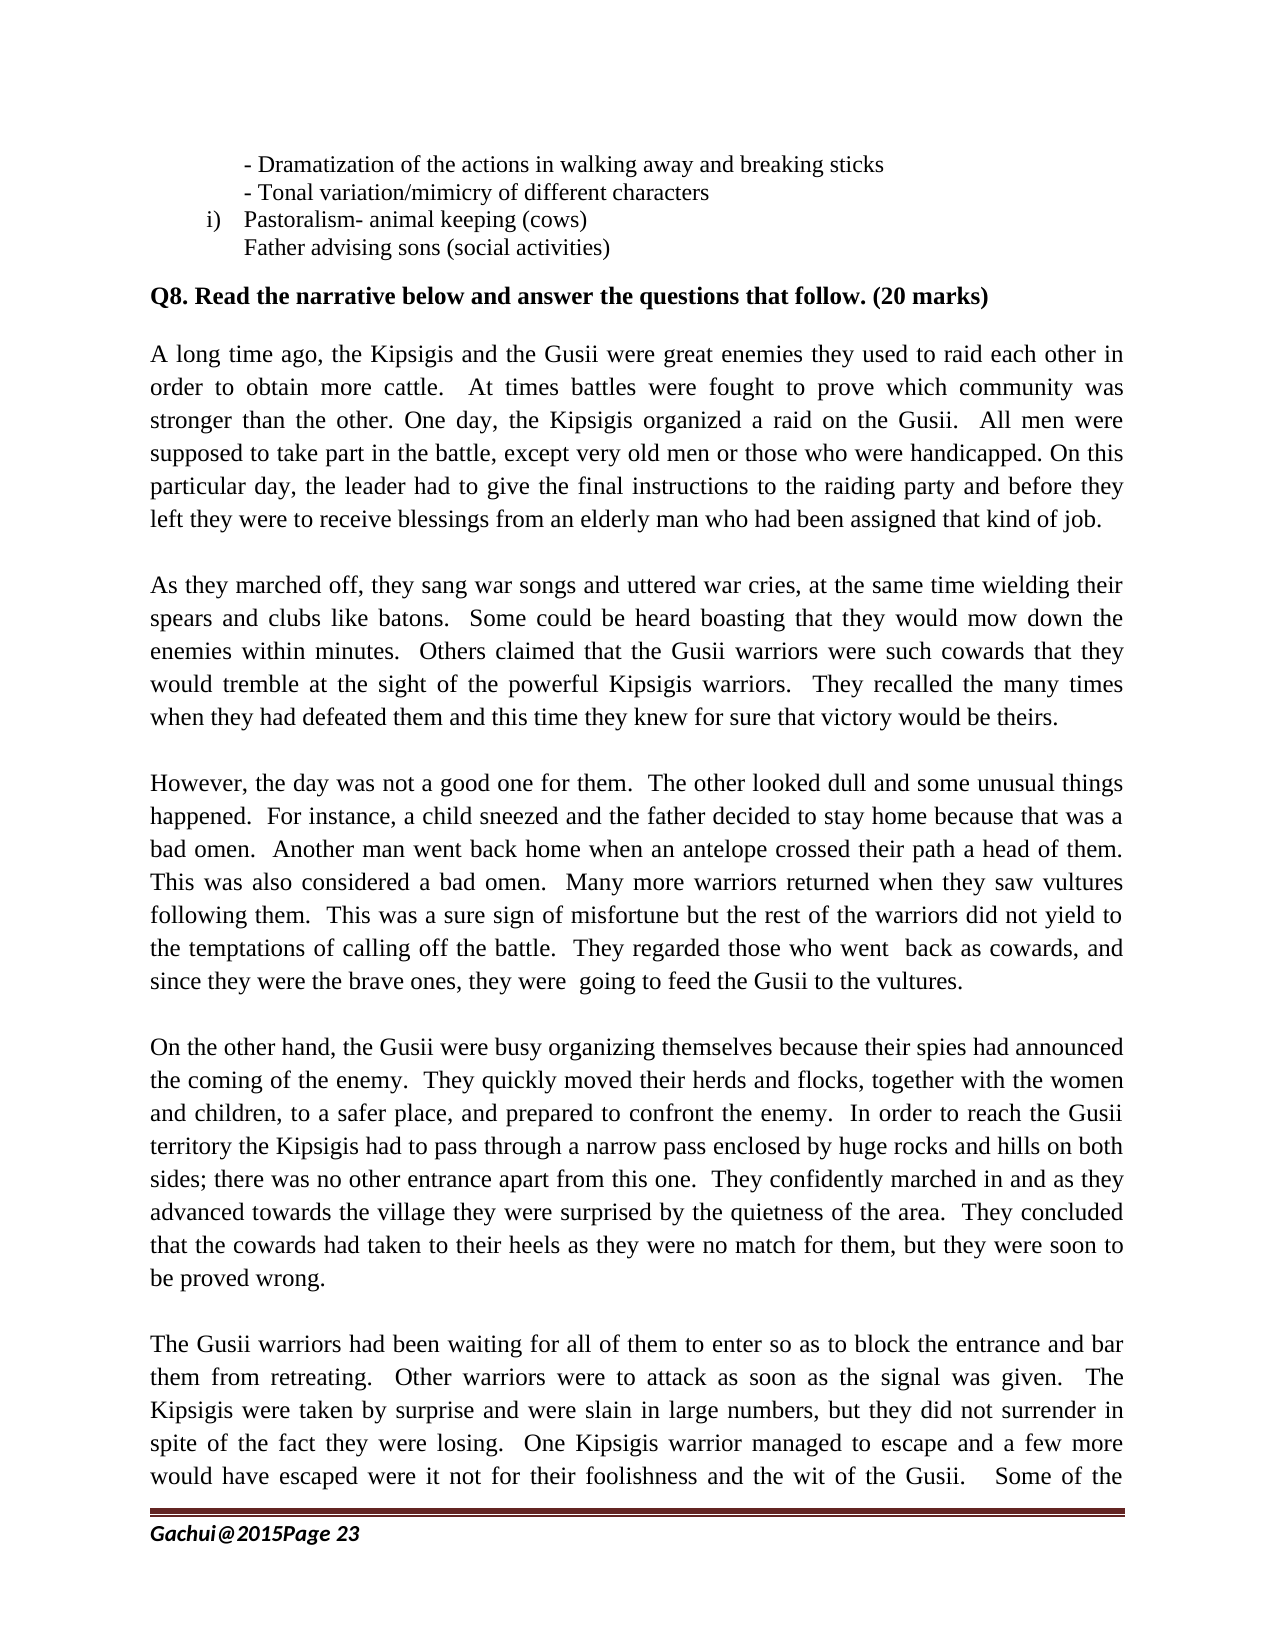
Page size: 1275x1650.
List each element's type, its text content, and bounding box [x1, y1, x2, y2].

list - Dramatization of the actions in walking away and breaking sticks [244, 150, 1125, 178]
list - Tonal variation/mimicry of different characters [244, 178, 1125, 205]
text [150, 1329, 1125, 1490]
text A long time ago, the Kipsigis and the Gusii were great enemies they used to raid each other in order to obtain more cattle. At times battles were fought to prove which community was stronger than the other. One day, the Kipsigis organized a raid on the Gusii. All men were supposed to take part in the battle, except very old men or those who were handicapped. On this particular day, the leader had to give the final instructions to the raiding party and before they left they were to receive blessings from an elderly man who had been assigned that kind of job. [150, 339, 1125, 533]
list Pastoralism- animal keeping (cows) [206, 205, 1125, 233]
text On the other hand, the Gusii were busy organizing themselves because their spies had announced the coming of the enemy. They quickly moved their herds and flocks, together with the women and children, to a safer place, and prepared to confront the enemy. In order to reach the Gusii territory the Kipsigis had to pass through a narrow pass enclosed by huge rocks and hills on both sides; there was no other entrance apart from this one. They confidently marched in and as they advanced towards the village they were surprised by the quietness of the area. They concluded that the cowards had taken to their heels as they were no match for them, but they were soon to be proved wrong. [150, 1032, 1125, 1292]
list Father advising sons (social activities) [244, 233, 1125, 260]
text However, the day was not a good one for them. The other looked dull and some unusual things happened. For instance, a child sneezed and the father decided to stay home because that was a bad omen. Another man went back home when an antelope crossed their path a head of them. This was also considered a bad omen. Many more warriors returned when they saw vultures following them. This was a sure sign of misfortune but the rest of the warriors did not yield to the temptations of calling off the battle. They regarded those who went back as cowards, and since they were the brave ones, they were going to feed the Gusii to the vultures. [150, 768, 1125, 995]
text Q8. Read the narrative below and answer the questions that follow. (20 marks) [150, 281, 1125, 310]
text As they marched off, they sang war songs and uttered war cries, at the same time wielding their spears and clubs like batons. Some could be heard boasting that they would mow down the enemies within minutes. Others claimed that the Gusii warriors were such cowards that they would tremble at the sight of the powerful Kipsigis warriors. They recalled the many times when they had defeated them and this time they knew for sure that victory would be theirs. [150, 570, 1125, 731]
